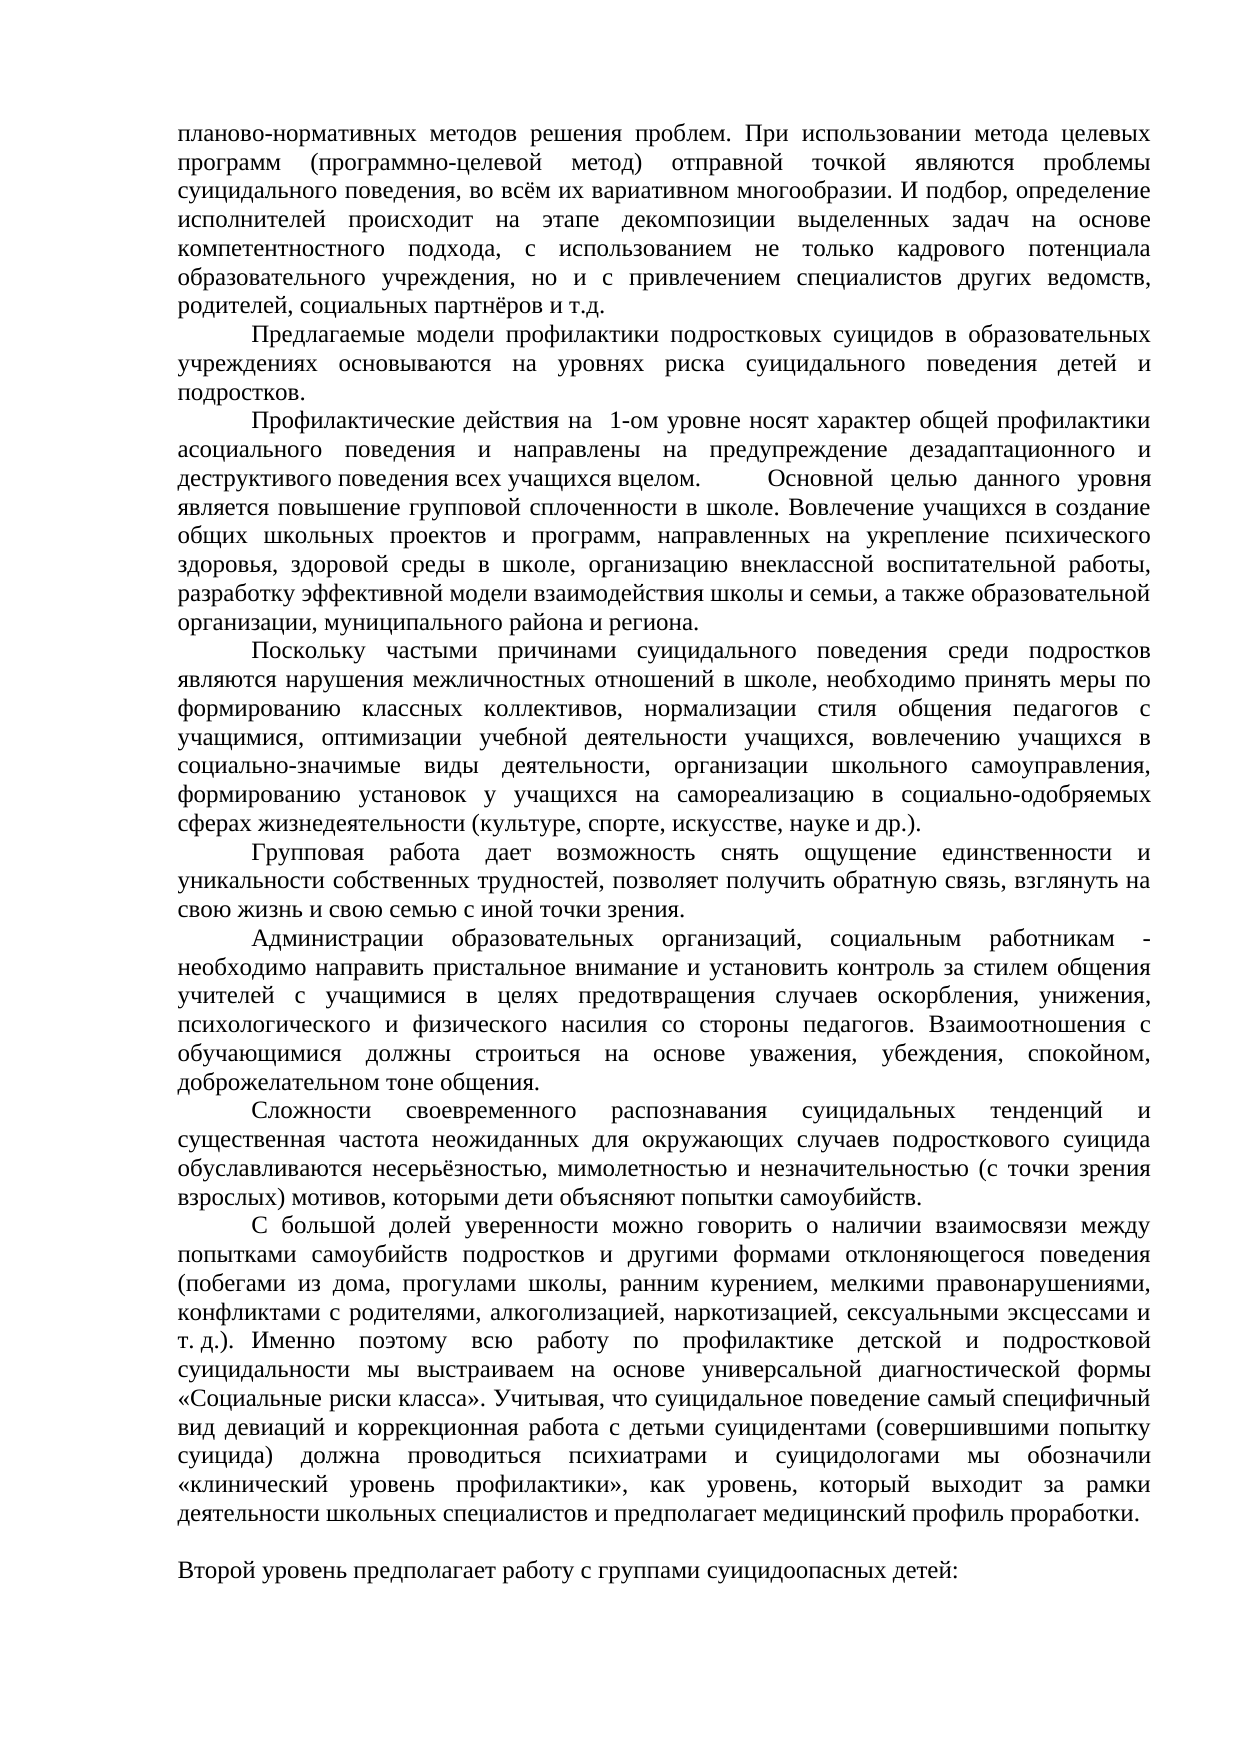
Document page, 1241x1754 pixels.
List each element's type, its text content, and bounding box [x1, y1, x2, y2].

text Сложности своевременного распознавания суицидальных тенденций и существенная частота неожиданных для окружающих случаев подросткового суицида обуславливаются несерьёзностью, мимолетностью и незначительностью (с точки зрения взрослых) мотивов, которыми дети объясняют попытки самоубийств. [177, 1096, 1152, 1211]
text Профилактические действия на 1-ом уровне носят характер общей профилактики асоциального поведения и направлены на предупреждение дезадаптационного и деструктивого поведения всех учащихся вцелом. Основной целью данного уровня является повышение групповой сплоченности в школе. Вовлечение учащихся в создание общих школьных проектов и программ, направленных на укрепление психического здоровья, здоровой среды в школе, организацию внеклассной воспитательной работы, разработку эффективной модели взаимодействия школы и семьи, а также образовательной организации, муниципального района и региона. [177, 406, 1152, 636]
text Групповая работа дает возможность снять ощущение единственности и уникальности собственных трудностей, позволяет получить обратную связь, взглянуть на свою жизнь и свою семью с иной точки зрения. [177, 837, 1152, 923]
text С большой долей уверенности можно говорить о наличии взаимосвязи между попытками самоубийств подростков и другими формами отклоняющегося поведения (побегами из дома, прогулами школы, ранним курением, мелкими правонарушениями, конфликтами с родителями, алкоголизацией, наркотизацией, сексуальными эксцессами и т. д.). Именно поэтому всю работу по профилактике детской и подростковой суицидальности мы выстраиваем на основе универсальной диагностической формы «Социальные риски класса». Учитывая, что суицидальное поведение самый специфичный вид девиаций и коррекционная работа с детьми суицидентами (совершившими попытку суицида) должна проводиться психиатрами и суицидологами мы обозначили «клинический уровень профилактики», как уровень, который выходит за рамки деятельности школьных специалистов и предполагает медицинский профиль проработки. [177, 1211, 1152, 1527]
text Предлагаемые модели профилактики подростковых суицидов в образовательных учреждениях основываются на уровнях риска суицидального поведения детей и подростков. [177, 319, 1152, 406]
text Поскольку частыми причинами суицидального поведения среди подростков являются нарушения межличностных отношений в школе, необходимо принять меры по формированию классных коллективов, нормализации стиля общения педагогов с учащимися, оптимизации учебной деятельности учащихся, вовлечению учащихся в социально-значимые виды деятельности, организации школьного самоуправления, формированию установок у учащихся на самореализацию в социально-одобряемых сферах жизнедеятельности (культуре, спорте, искусстве, науке и др.). [177, 636, 1152, 837]
text Второй уровень предполагает работу с группами суицидоопасных детей: [177, 1527, 1152, 1584]
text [177, 118, 1152, 319]
text Администрации образовательных организаций, социальным работникам - необходимо направить пристальное внимание и установить контроль за стилем общения учителей с учащимися в целях предотвращения случаев оскорбления, унижения, психологического и физического насилия со стороны педагогов. Взаимоотношения с обучающимися должны строиться на основе уважения, убеждения, спокойном, доброжелательном тоне общения. [177, 923, 1152, 1096]
